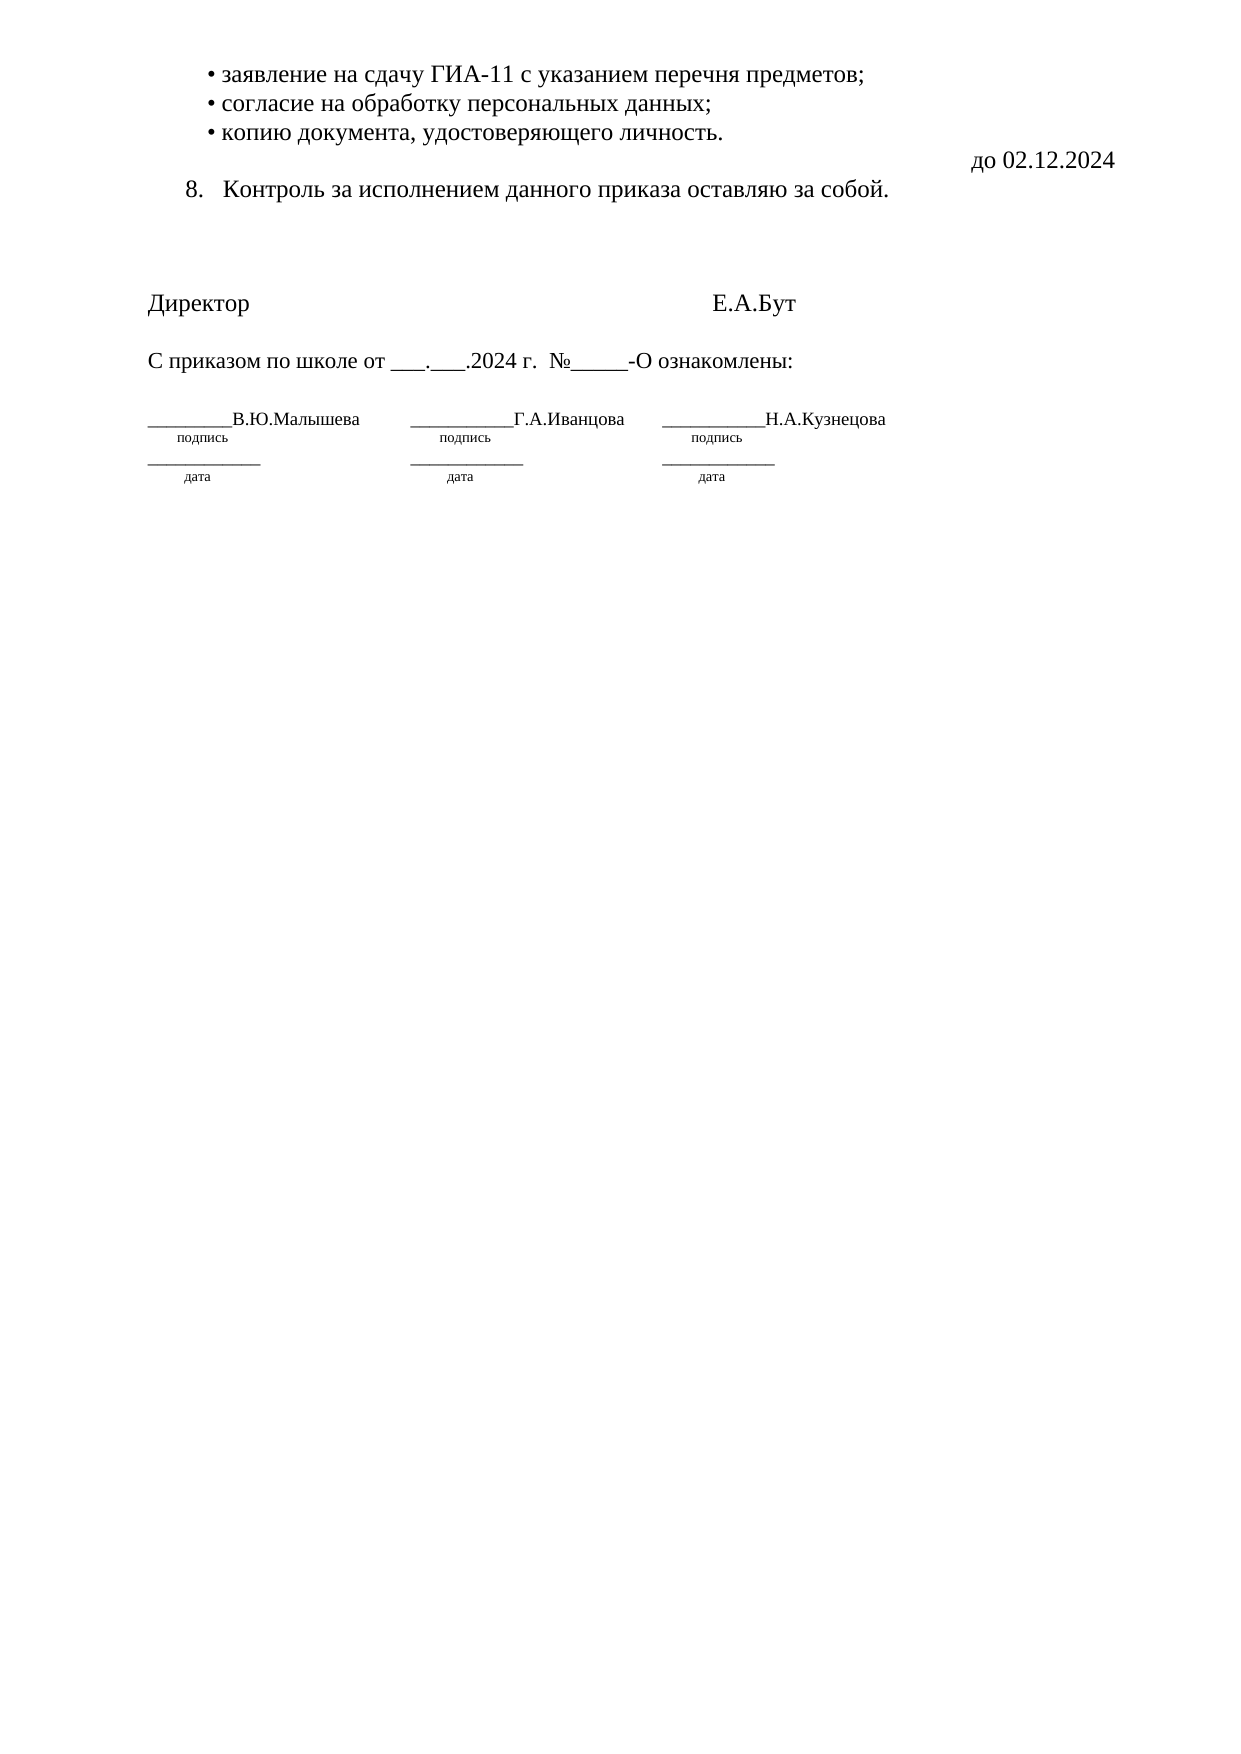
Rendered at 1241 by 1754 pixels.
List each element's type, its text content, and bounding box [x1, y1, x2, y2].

list Контроль за исполнением данного приказа оставляю за собой. [185, 174, 1152, 203]
table_header ___________Г.А.Иванцова подпись ____________ дата [399, 408, 651, 484]
text С приказом по школе от ___.___.2024 г. №_____-О ознакомлены: [148, 347, 1152, 374]
text Директор Е.А.Бут [148, 288, 1152, 317]
table_header _________В.Ю.Малышева подпись ____________ дата [136, 408, 399, 484]
text • копию документа, удостоверяющего личность. [177, 117, 1152, 145]
text • согласие на обработку персональных данных; [177, 88, 1152, 117]
text до 02.12.2024 [177, 145, 1152, 174]
text • заявление на сдачу ГИА-11 с указанием перечня предметов; [177, 59, 1152, 88]
table_header ___________Н.А.Кузнецова подпись ____________ дата [651, 408, 903, 484]
